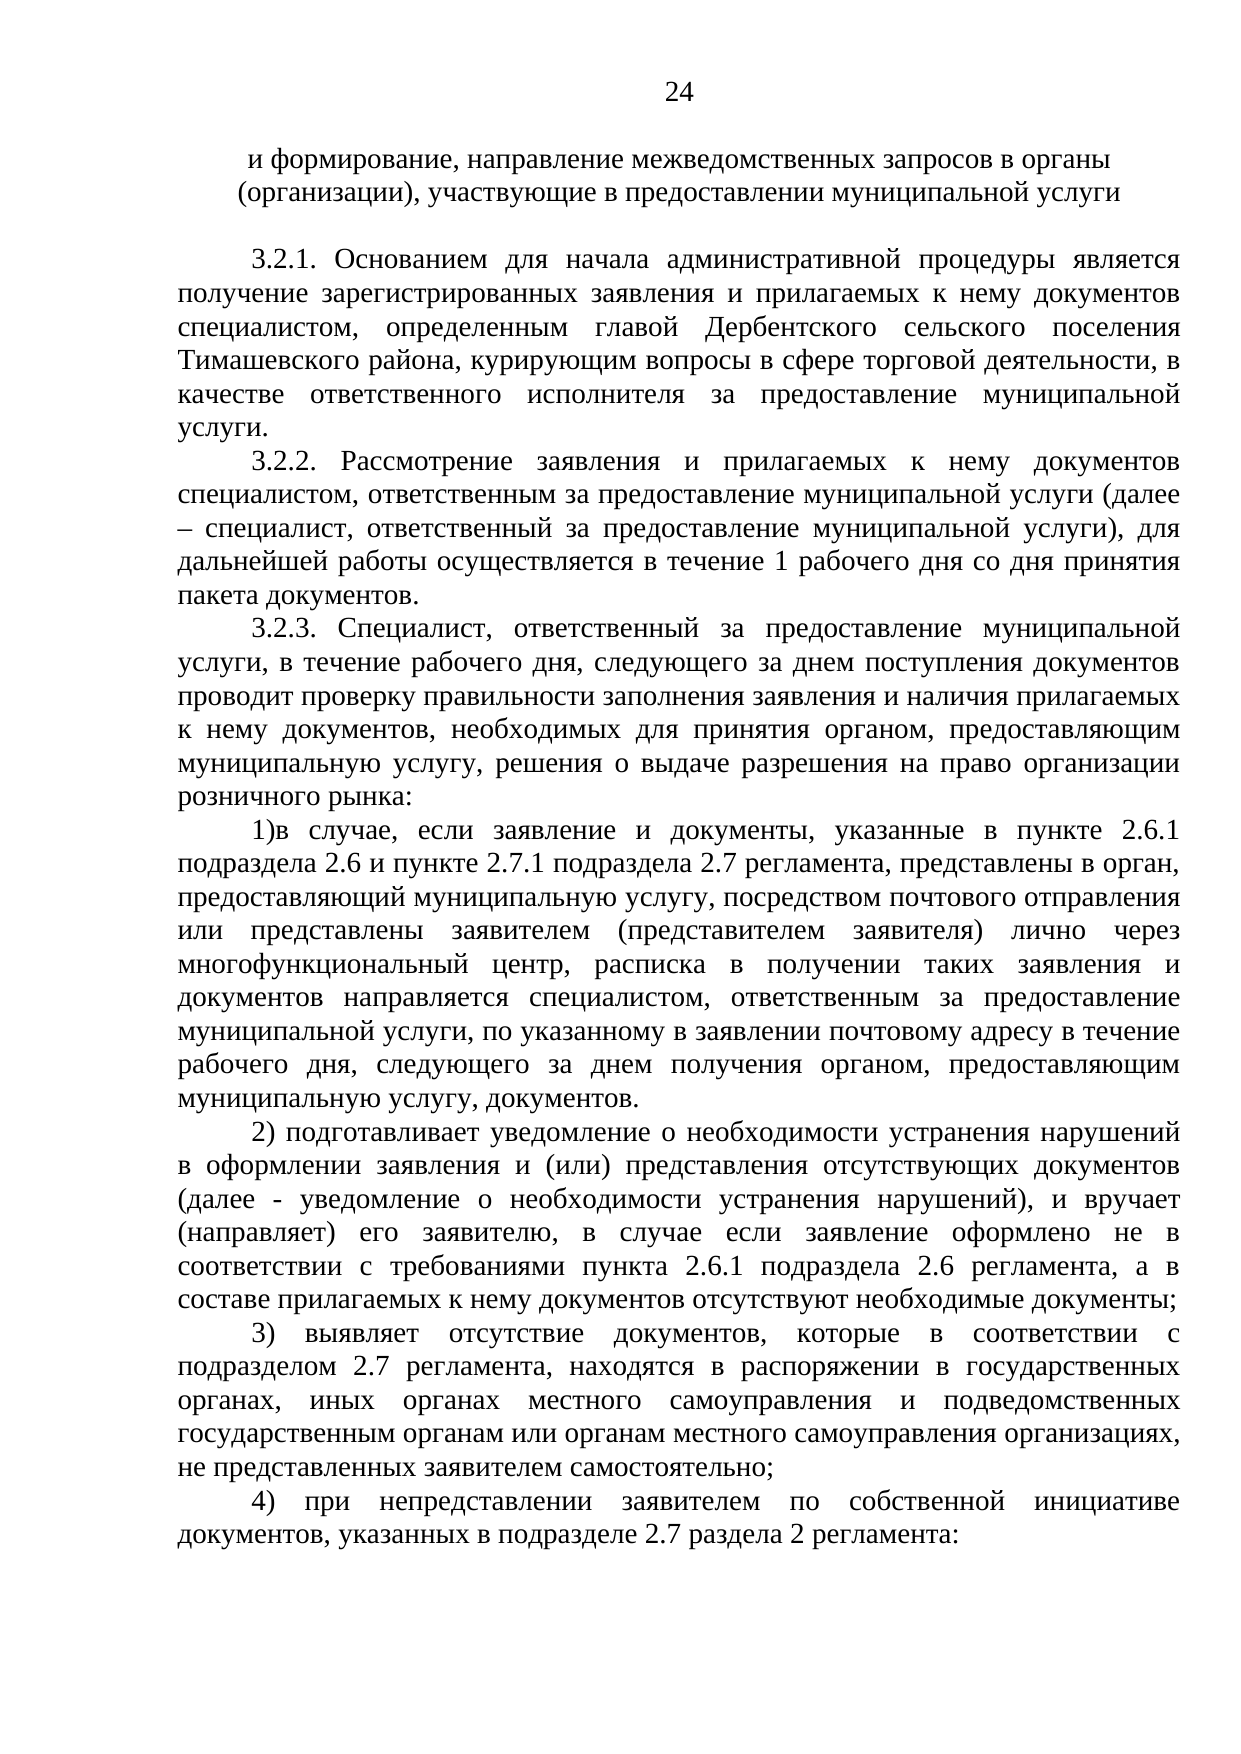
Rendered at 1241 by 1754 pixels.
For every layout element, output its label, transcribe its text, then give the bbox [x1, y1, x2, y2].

text 3.2.3. Специалист, ответственный за предоставление муниципальной услуги, в течение рабочего дня, следующего за днем поступления документов проводит проверку правильности заполнения заявления и наличия прилагаемых к нему документов, необходимых для принятия органом, предоставляющим муниципальную услугу, решения о выдаче разрешения на право организации розничного рынка: [177, 611, 1181, 812]
text 1)в случае, если заявление и документы, указанные в пункте 2.6.1 подраздела 2.6 и пункте 2.7.1 подраздела 2.7 регламента, представлены в орган, предоставляющий муниципальную услугу, посредством почтового отправления или представлены заявителем (представителем заявителя) лично через многофункциональный центр, расписка в получении таких заявления и документов направляется специалистом, ответственным за предоставление муниципальной услуги, по указанному в заявлении почтовому адресу в течение рабочего дня, следующего за днем получения органом, предоставляющим муниципальную услугу, документов. [177, 812, 1181, 1114]
text 4) при непредставлении заявителем по собственной инициативе документов, указанных в подразделе 2.7 раздела 2 регламента: [177, 1483, 1181, 1550]
text 3.2.2. Рассмотрение заявления и прилагаемых к нему документов специалистом, ответственным за предоставление муниципальной услуги (далее – специалист, ответственный за предоставление муниципальной услуги), для дальнейшей работы осуществляется в течение 1 рабочего дня со дня принятия пакета документов. [177, 443, 1181, 611]
text 2) подготавливает уведомление о необходимости устранения нарушений в оформлении заявления и (или) представления отсутствующих документов (далее - уведомление о необходимости устранения нарушений), и вручает (направляет) его заявителю, в случае если заявление оформлено не в соответствии с требованиями пункта 2.6.1 подраздела 2.6 регламента, а в составе прилагаемых к нему документов отсутствуют необходимые документы; [177, 1114, 1181, 1315]
text 3.2.1. Основанием для начала административной процедуры является получение зарегистрированных заявления и прилагаемых к нему документов специалистом, определенным главой Дербентского сельского поселения Тимашевского района, курирующим вопросы в сфере торговой деятельности, в качестве ответственного исполнителя за предоставление муниципальной услуги. [177, 242, 1181, 443]
text 3) выявляет отсутствие документов, которые в соответствии с подразделом 2.7 регламента, находятся в распоряжении в государственных органах, иных органах местного самоуправления и подведомственных государственным органам или органам местного самоуправления организациях, не представленных заявителем самостоятельно; [177, 1315, 1181, 1483]
text и формирование, направление межведомственных запросов в органы (организации), участвующие в предоставлении муниципальной услуги [177, 141, 1181, 208]
